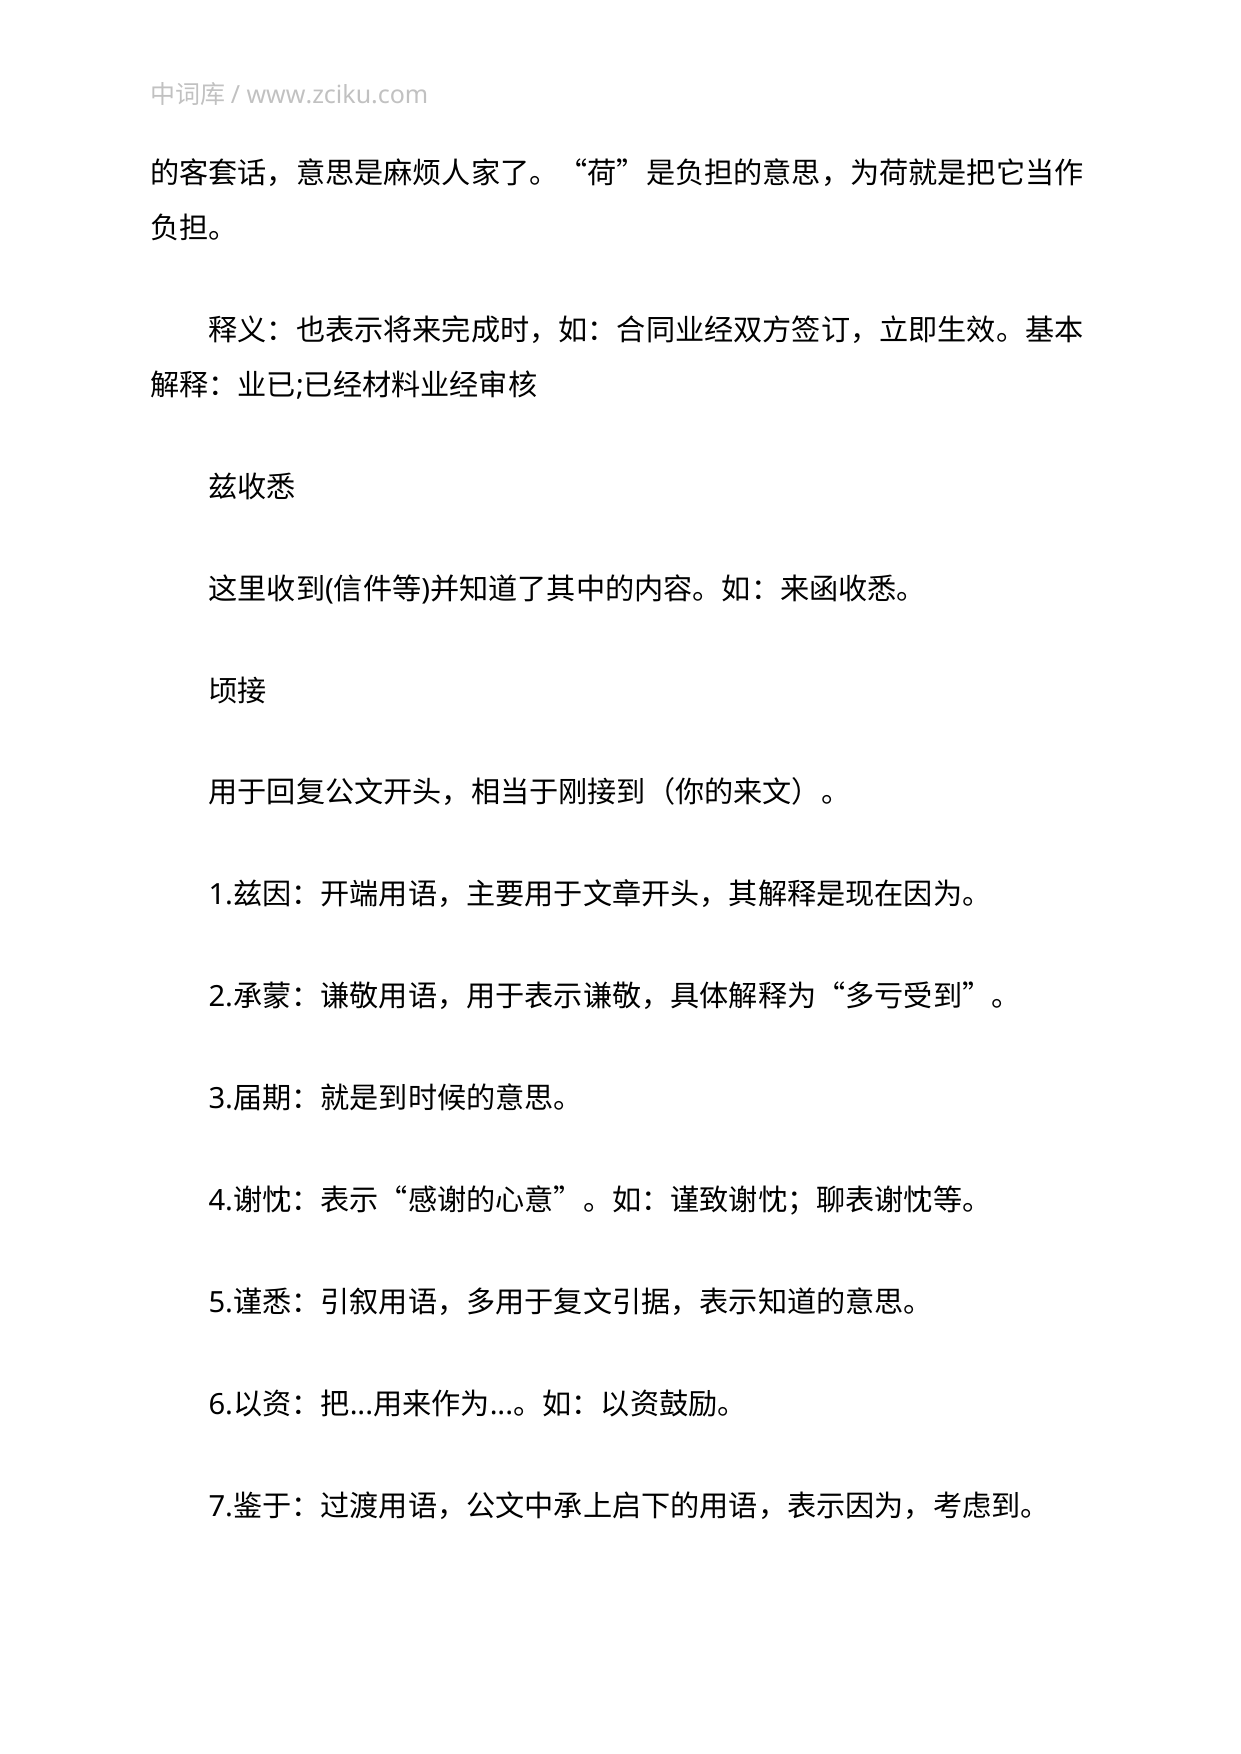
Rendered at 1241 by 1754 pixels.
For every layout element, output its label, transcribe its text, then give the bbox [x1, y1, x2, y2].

text 5.谨悉：引叙用语，多用于复文引据，表示知道的意思。 [150, 1279, 1090, 1321]
text 7.鉴于：过渡用语，公文中承上启下的用语，表示因为，考虑到。 [150, 1483, 1090, 1525]
text 顷接 [150, 667, 1090, 709]
text 4.谢忱：表示“感谢的心意”。如：谨致谢忱；聊表谢忱等。 [150, 1177, 1090, 1219]
text 释义：也表示将来完成时，如：合同业经双方签订，立即生效。基本解释：业已;已经材料业经审核 [150, 307, 1090, 404]
text 3.届期：就是到时候的意思。 [150, 1075, 1090, 1117]
text 1.兹因：开端用语，主要用于文章开头，其解释是现在因为。 [150, 871, 1090, 913]
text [150, 150, 1090, 247]
text 用于回复公文开头，相当于刚接到（你的来文）。 [150, 769, 1090, 811]
text 6.以资：把...用来作为...。如：以资鼓励。 [150, 1381, 1090, 1423]
text 兹收悉 [150, 463, 1090, 506]
text 2.承蒙：谦敬用语，用于表示谦敬，具体解释为“多亏受到”。 [150, 973, 1090, 1015]
text 这里收到(信件等)并知道了其中的内容。如：来函收悉。 [150, 565, 1090, 608]
